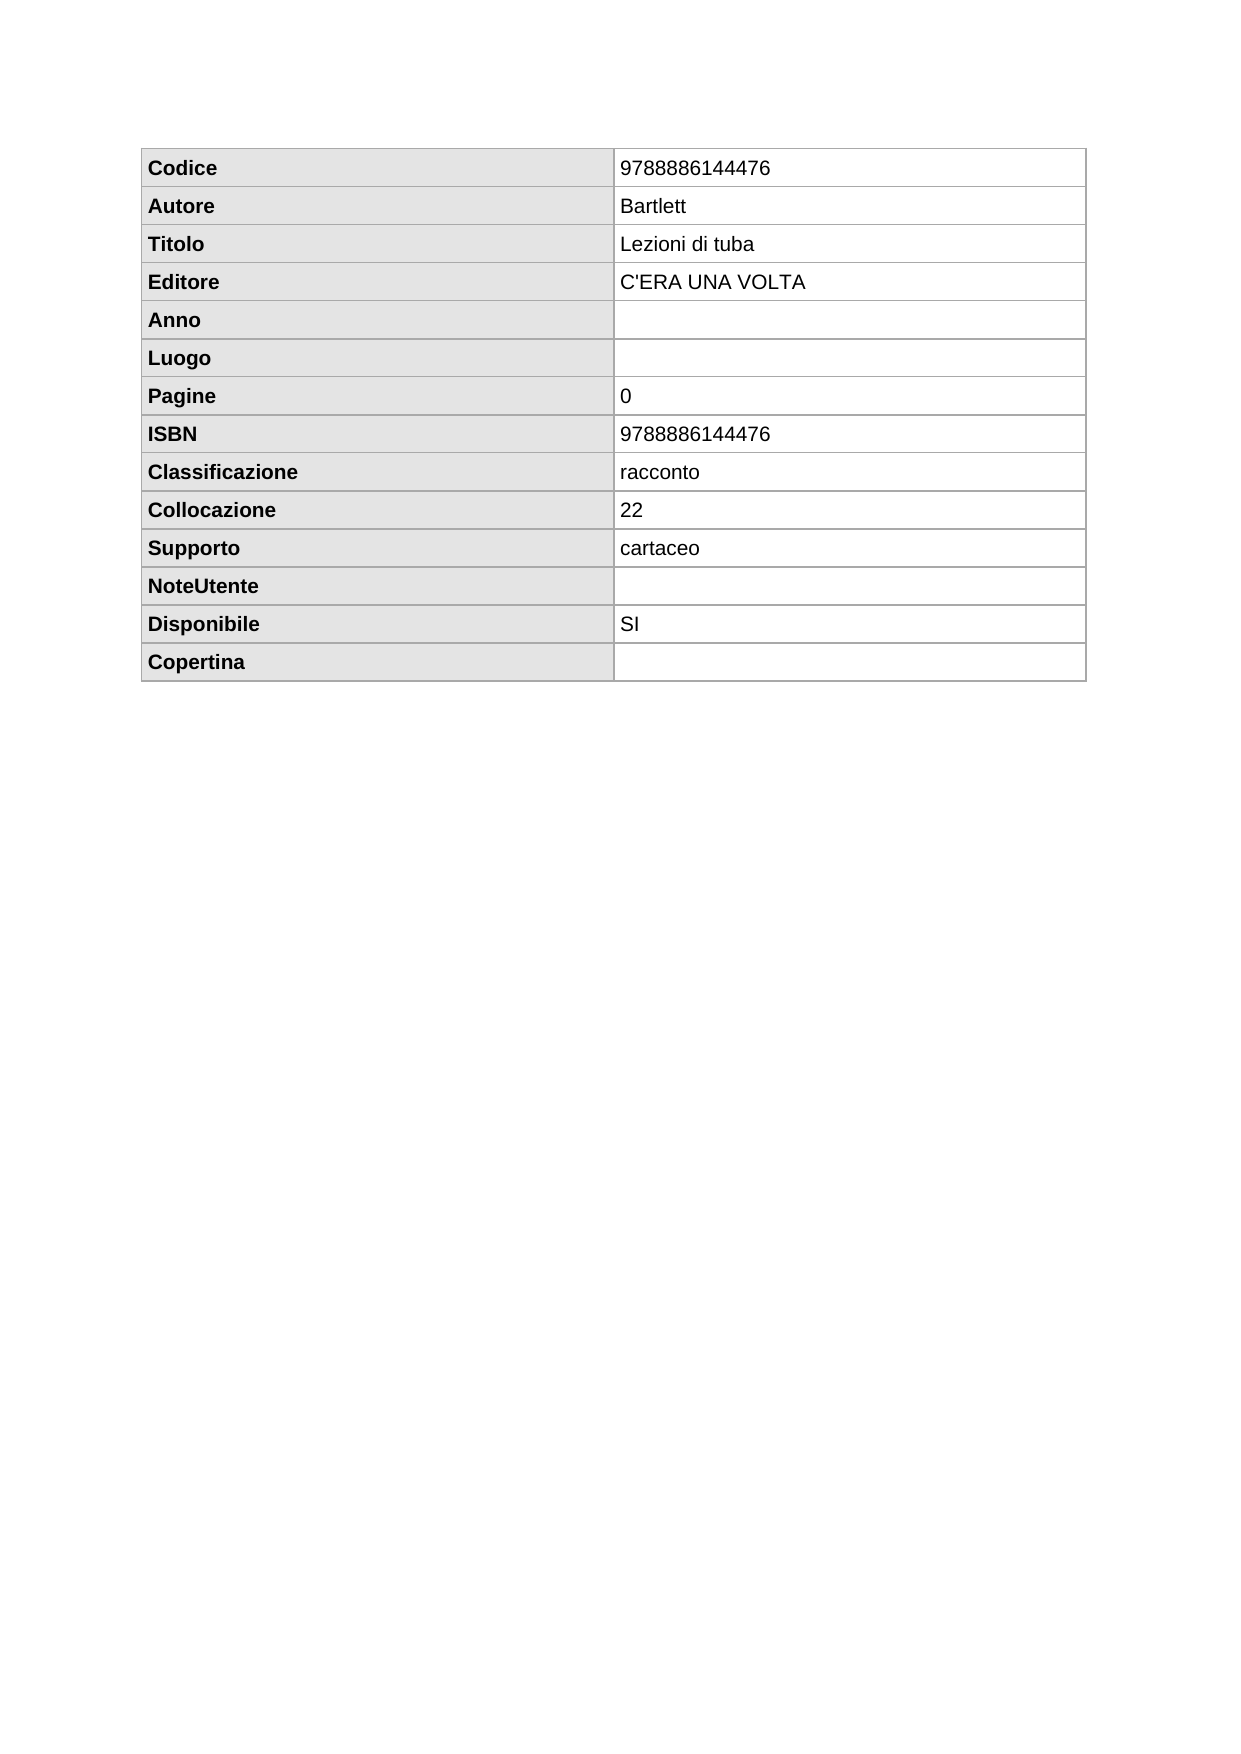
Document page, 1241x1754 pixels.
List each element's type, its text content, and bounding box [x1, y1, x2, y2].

table_cell 0 [615, 377, 1085, 414]
table_cell [615, 568, 1085, 604]
table_cell racconto [615, 453, 1085, 490]
table_cell [615, 301, 1085, 338]
table_cell Collocazione [142, 492, 613, 528]
table_cell Luogo [142, 340, 613, 376]
table_header 9788886144476 [615, 149, 1085, 186]
table_cell Anno [142, 301, 613, 338]
table_cell cartaceo [615, 530, 1085, 566]
table_cell 9788886144476 [615, 416, 1085, 452]
table_cell Supporto [142, 530, 613, 566]
table_cell NoteUtente [142, 568, 613, 604]
table_cell SI [615, 606, 1085, 642]
table_cell Editore [142, 263, 613, 300]
table_cell Titolo [142, 225, 613, 262]
table_cell [615, 644, 1085, 680]
table_cell Autore [142, 187, 613, 224]
table_cell Copertina [142, 644, 613, 680]
table_cell Lezioni di tuba [615, 225, 1085, 262]
table_cell 22 [615, 492, 1085, 528]
table_cell [615, 340, 1085, 376]
table_cell ISBN [142, 416, 613, 452]
table_cell Disponibile [142, 606, 613, 642]
table_cell C'ERA UNA VOLTA [615, 263, 1085, 300]
table_cell Classificazione [142, 453, 613, 490]
table_cell Pagine [142, 377, 613, 414]
table_header Codice [142, 149, 613, 186]
table_cell Bartlett [615, 187, 1085, 224]
